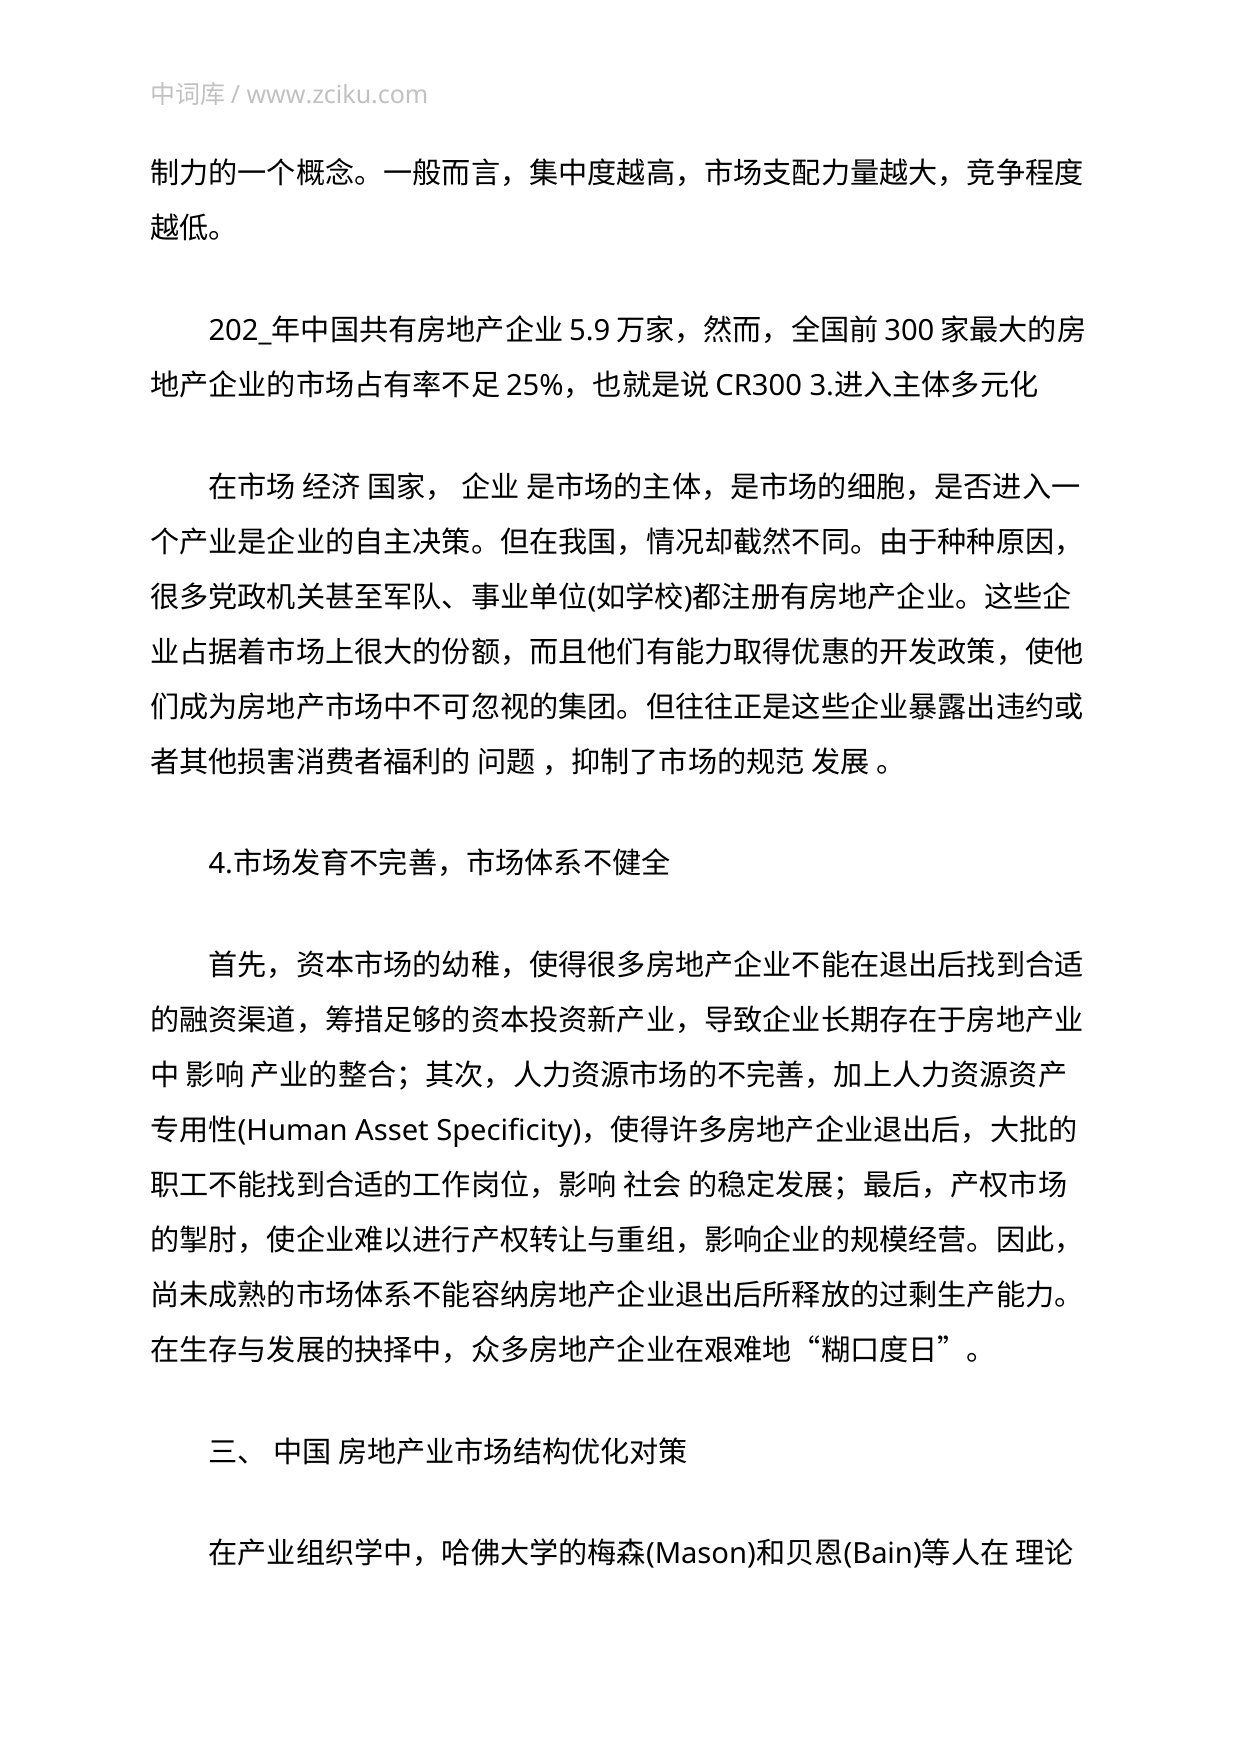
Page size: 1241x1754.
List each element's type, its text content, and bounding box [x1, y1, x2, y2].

text 4.市场发育不完善，市场体系不健全 [150, 840, 1090, 882]
text 在市场 经济 国家， 企业 是市场的主体，是市场的细胞，是否进入一个产业是企业的自主决策。但在我国，情况却截然不同。由于种种原因，很多党政机关甚至军队、事业单位(如学校)都注册有房地产企业。这些企业占据着市场上很大的份额，而且他们有能力取得优惠的开发政策，使他们成为房地产市场中不可忽视的集团。但往往正是这些企业暴露出违约或者其他损害消费者福利的 问题 ，抑制了市场的规范 发展 。 [150, 464, 1090, 781]
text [150, 150, 1090, 247]
text 202_年中国共有房地产企业5.9万家，然而，全国前300家最大的房地产企业的市场占有率不足25%，也就是说CR300 3.进入主体多元化 [150, 307, 1090, 404]
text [150, 1530, 1090, 1572]
text 首先，资本市场的幼稚，使得很多房地产企业不能在退出后找到合适的融资渠道，筹措足够的资本投资新产业，导致企业长期存在于房地产业中 影响 产业的整合；其次，人力资源市场的不完善，加上人力资源资产专用性(Human Asset Specificity)，使得许多房地产企业退出后，大批的职工不能找到合适的工作岗位，影响 社会 的稳定发展；最后，产权市场的掣肘，使企业难以进行产权转让与重组，影响企业的规模经营。因此，尚未成熟的市场体系不能容纳房地产企业退出后所释放的过剩生产能力。在生存与发展的抉择中，众多房地产企业在艰难地“糊口度日”。 [150, 942, 1090, 1369]
text 三、 中国 房地产业市场结构优化对策 [150, 1428, 1090, 1470]
